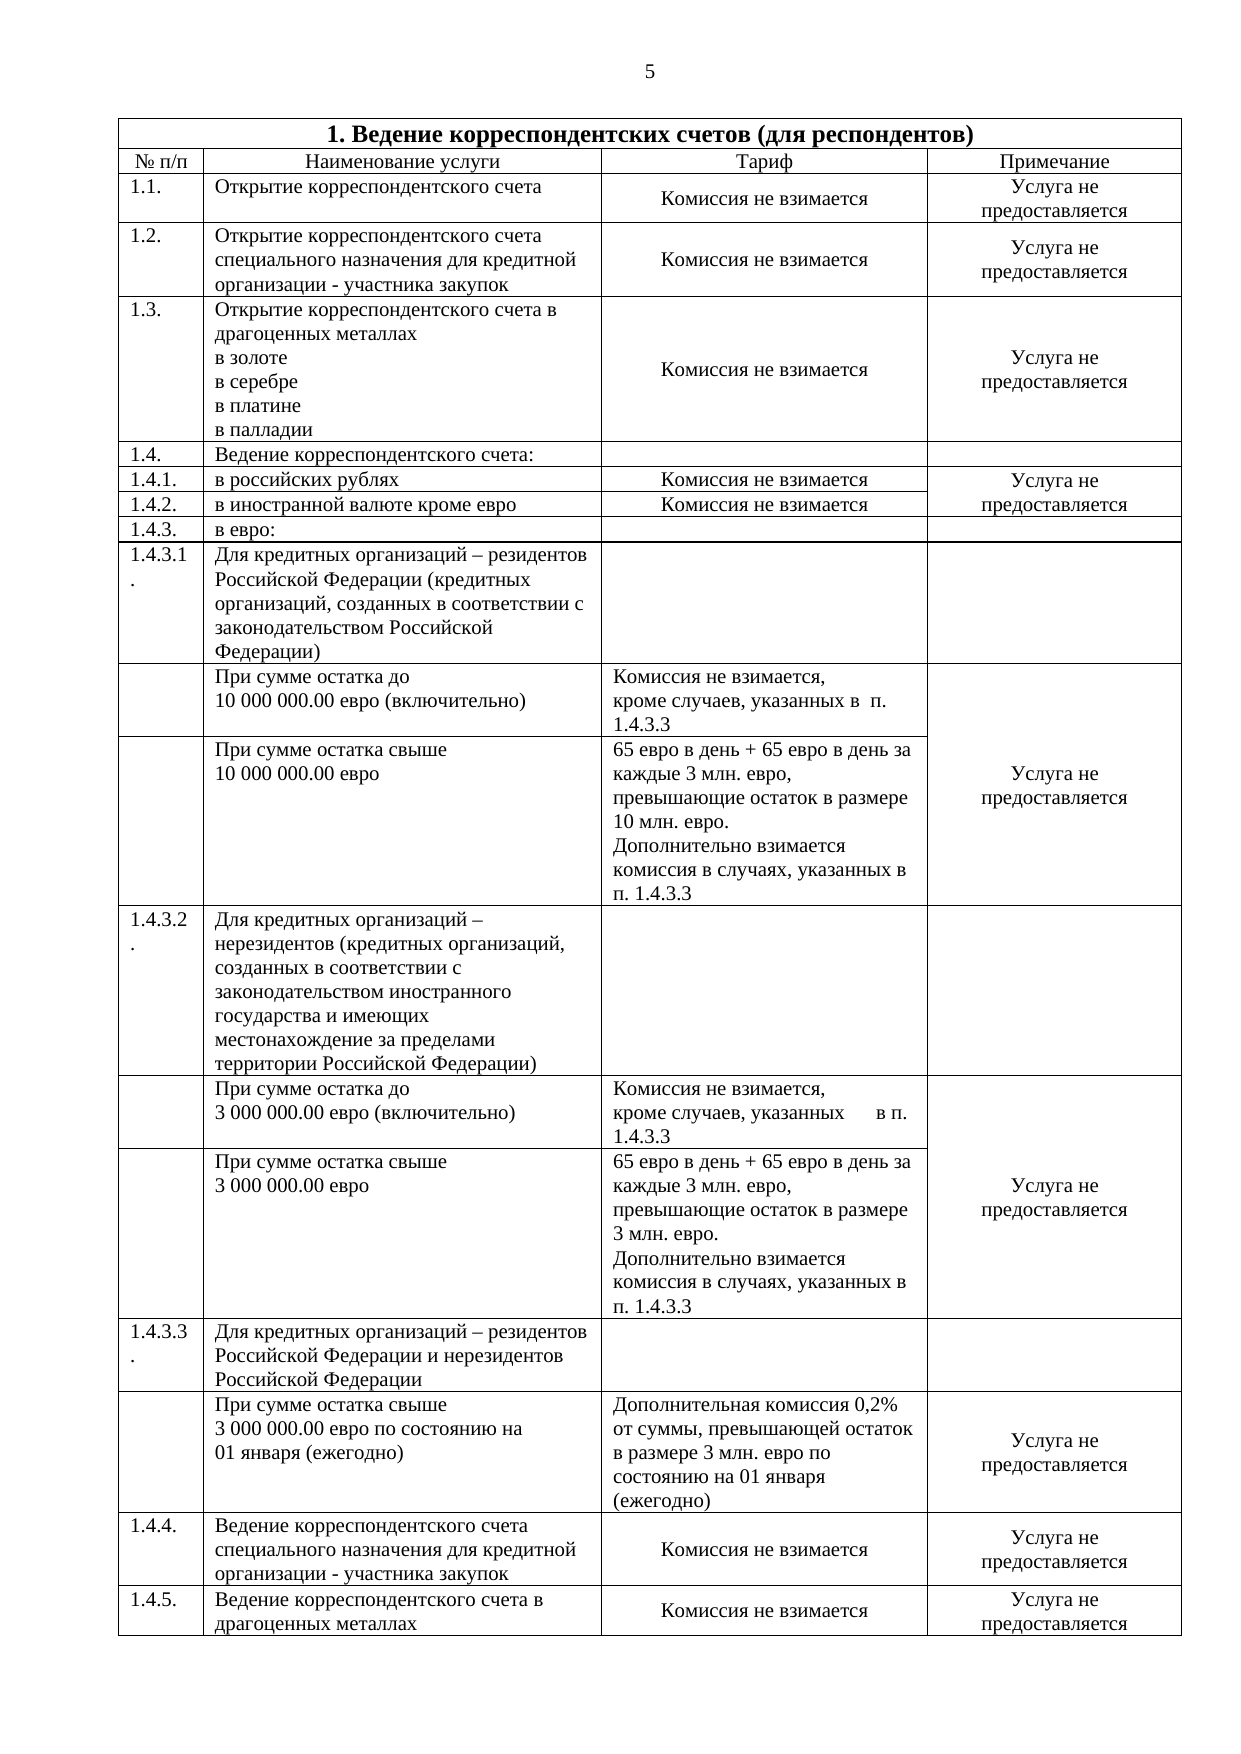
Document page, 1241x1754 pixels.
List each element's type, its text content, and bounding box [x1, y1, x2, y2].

table_cell Для кредитных организаций – резидентов Российской Федерации и нерезидентов Российской Федерации [204, 1319, 601, 1391]
table_cell Комиссия не взимается, кроме случаев, указанных в п. 1.4.3.3 [602, 664, 927, 736]
table_cell [928, 543, 1181, 663]
table_cell в евро: [204, 517, 601, 541]
table_cell 1.1. [119, 174, 203, 222]
table_cell Наименование услуги [204, 149, 601, 173]
table_cell [602, 517, 927, 541]
table_cell 1.2. [119, 223, 203, 296]
table_cell [928, 1319, 1181, 1391]
table_cell [602, 543, 927, 663]
table_cell 1.4.5. [119, 1586, 203, 1634]
table_cell Открытие корреспондентского счета в драгоценных металлах в золоте в серебре в платине в палладии [204, 297, 601, 441]
table_cell [119, 664, 203, 736]
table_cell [602, 1586, 927, 1634]
table_cell Услуга не предоставляется [928, 664, 1181, 905]
table_cell Открытие корреспондентского счета специального назначения для кредитной организации - участника закупок [204, 223, 601, 296]
table_cell 1.4.4. [119, 1513, 203, 1585]
table_cell Ведение корреспондентского счета: [204, 442, 601, 466]
table_cell [119, 1149, 203, 1318]
table_cell При сумме остатка до 10 000 000.00 евро (включительно) [204, 664, 601, 736]
table_cell [119, 1076, 203, 1148]
table_cell 1.4.1. [119, 467, 203, 491]
table_cell Услуга не предоставляется [928, 1513, 1181, 1585]
table_cell 1.4.3.3. [119, 1319, 203, 1391]
table_cell 65 евро в день + 65 евро в день за каждые 3 млн. евро, превышающие остаток в размере 10 млн. евро. Дополнительно взимается комиссия в случаях, указанных в п. 1.4.3.3 [602, 737, 927, 905]
table_cell При сумме остатка свыше 3 000 000.00 евро по состоянию на 01 января (ежегодно) [204, 1392, 601, 1512]
table_cell Открытие корреспондентского счета [204, 174, 601, 222]
table_cell Комиссия не взимается [602, 467, 927, 491]
table_cell Услуга не предоставляется [928, 223, 1181, 296]
table_cell Для кредитных организаций – резидентов Российской Федерации (кредитных организаций, созданных в соответствии с законодательством Российской Федерации) [204, 543, 601, 663]
table_cell [928, 442, 1181, 466]
table_cell Услуга не предоставляется [928, 1076, 1181, 1318]
table_cell [602, 442, 927, 466]
table_cell При сумме остатка свыше 10 000 000.00 евро [204, 737, 601, 905]
table_cell 1.4.3. [119, 517, 203, 541]
table_cell Услуга не предоставляется [928, 174, 1181, 222]
table_header 1. Ведение корреспондентских счетов (для респондентов) [119, 119, 1181, 148]
table_cell 65 евро в день + 65 евро в день за каждые 3 млн. евро, превышающие остаток в размере 3 млн. евро. Дополнительно взимается комиссия в случаях, указанных в п. 1.4.3.3 [602, 1149, 927, 1318]
table_cell [928, 517, 1181, 541]
table_cell Ведение корреспондентского счета специального назначения для кредитной организации - участника закупок [204, 1513, 601, 1585]
table_cell [119, 737, 203, 905]
table_cell Примечание [928, 149, 1181, 173]
table_cell № п/п [119, 149, 203, 173]
table_cell [119, 1392, 203, 1512]
table_cell Тариф [602, 149, 927, 173]
table_cell Для кредитных организаций – нерезидентов (кредитных организаций, созданных в соответствии с законодательством иностранного государства и имеющих местонахождение за пределами территории Российской Федерации) [204, 906, 601, 1075]
table_cell 1.4. [119, 442, 203, 466]
table_cell Услуга не предоставляется [928, 1392, 1181, 1512]
table_cell в российских рублях [204, 467, 601, 491]
table_cell Услуга не предоставляется [928, 467, 1181, 516]
table_cell в иностранной валюте кроме евро [204, 492, 601, 516]
table_cell Дополнительная комиссия 0,2% от суммы, превышающей остаток в размере 3 млн. евро по состоянию на 01 января (ежегодно) [602, 1392, 927, 1512]
table_cell При сумме остатка свыше 3 000 000.00 евро [204, 1149, 601, 1318]
table_cell 1.3. [119, 297, 203, 441]
table_cell [602, 1319, 927, 1391]
table_cell [602, 906, 927, 1075]
table_cell Комиссия не взимается [602, 297, 927, 441]
table_cell 1.4.3.2. [119, 906, 203, 1075]
table_cell 1.4.3.1. [119, 543, 203, 663]
table_cell Комиссия не взимается [602, 174, 927, 222]
table_cell 1.4.2. [119, 492, 203, 516]
table_cell Комиссия не взимается [602, 492, 927, 516]
table_cell Комиссия не взимается, кроме случаев, указанных в п. 1.4.3.3 [602, 1076, 927, 1148]
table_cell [928, 1586, 1181, 1634]
table_cell Комиссия не взимается [602, 223, 927, 296]
table_cell При сумме остатка до 3 000 000.00 евро (включительно) [204, 1076, 601, 1148]
table_cell Услуга не предоставляется [928, 297, 1181, 441]
table_cell Ведение корреспондентского счета в драгоценных металлах [204, 1586, 601, 1634]
table_cell Комиссия не взимается [602, 1513, 927, 1585]
table_cell [928, 906, 1181, 1075]
